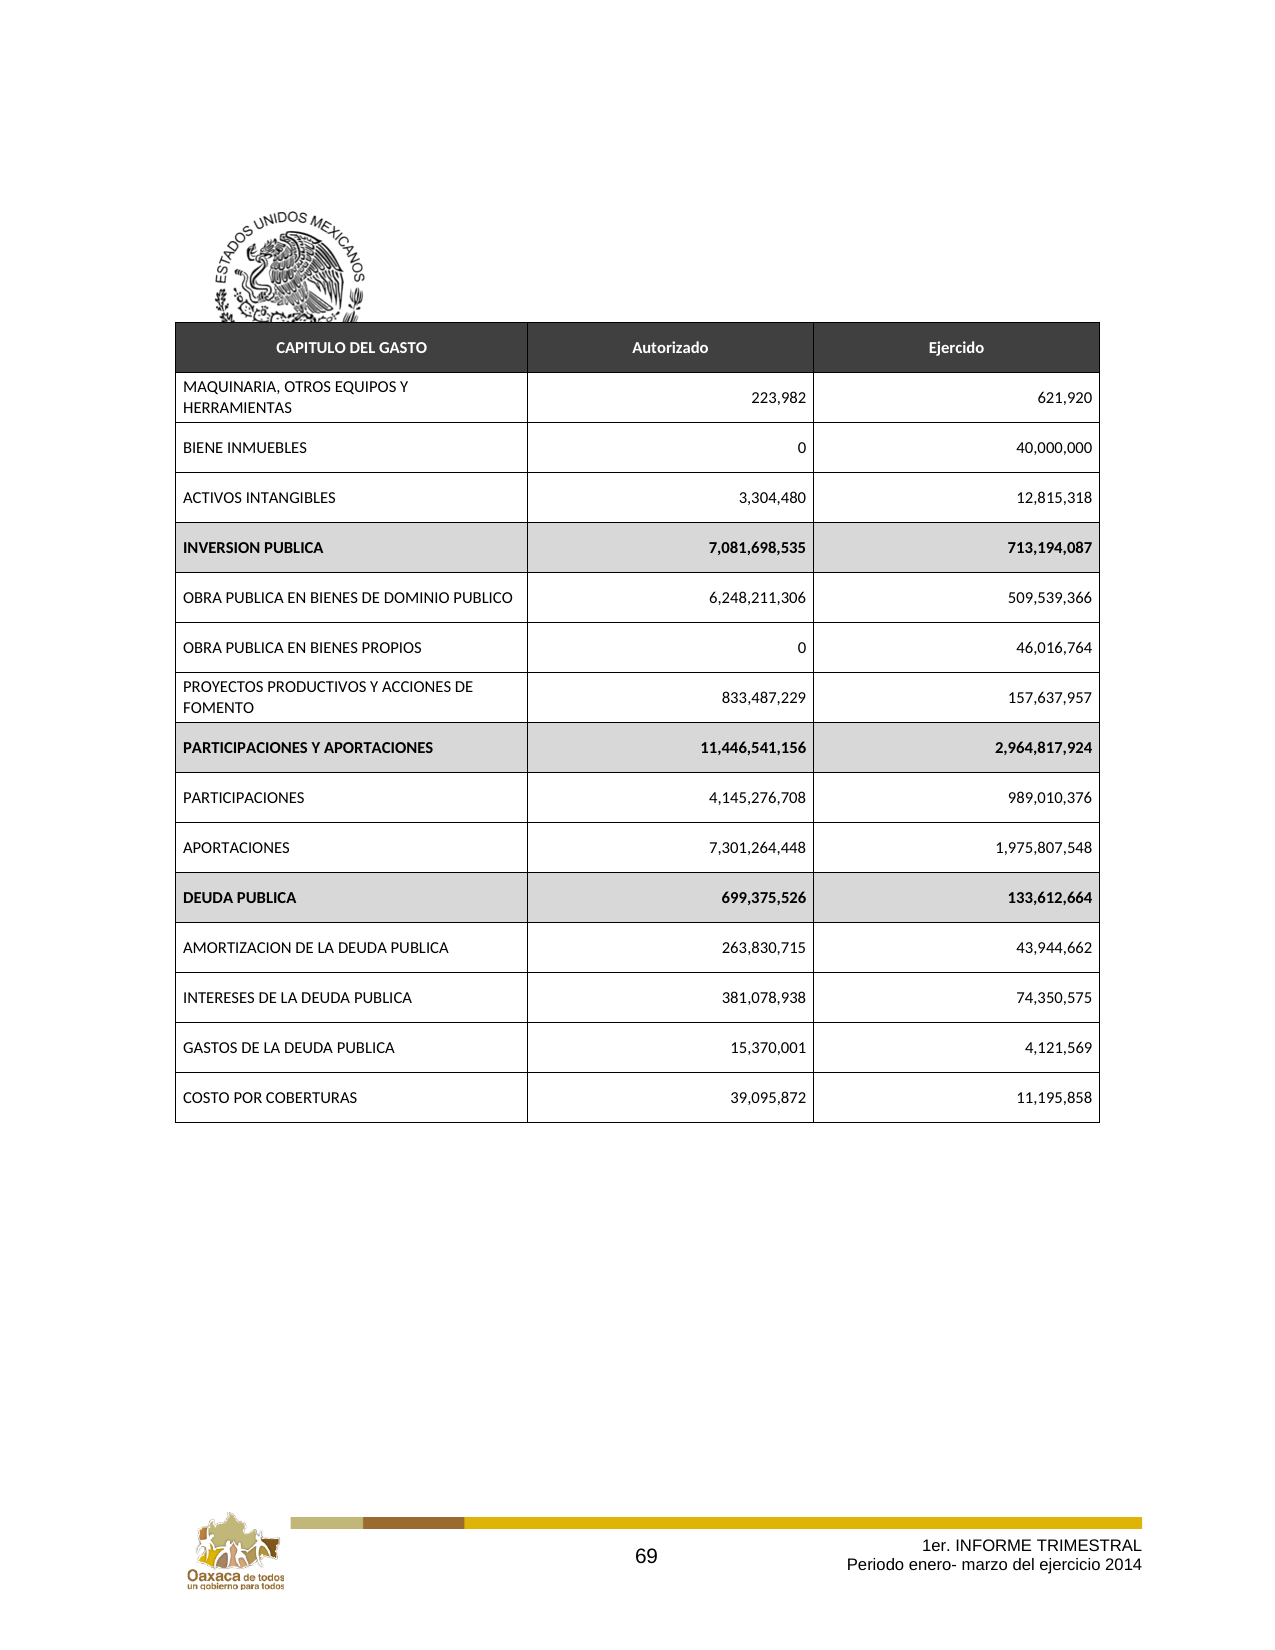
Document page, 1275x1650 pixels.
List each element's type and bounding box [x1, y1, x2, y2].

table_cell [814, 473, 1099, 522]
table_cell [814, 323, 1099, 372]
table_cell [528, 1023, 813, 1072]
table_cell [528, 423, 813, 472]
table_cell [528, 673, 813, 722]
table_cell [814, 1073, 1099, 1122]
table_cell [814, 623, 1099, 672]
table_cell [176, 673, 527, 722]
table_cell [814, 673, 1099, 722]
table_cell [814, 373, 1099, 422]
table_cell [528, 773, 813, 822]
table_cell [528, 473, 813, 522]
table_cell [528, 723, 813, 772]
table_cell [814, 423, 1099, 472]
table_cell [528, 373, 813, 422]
picture [181, 206, 404, 322]
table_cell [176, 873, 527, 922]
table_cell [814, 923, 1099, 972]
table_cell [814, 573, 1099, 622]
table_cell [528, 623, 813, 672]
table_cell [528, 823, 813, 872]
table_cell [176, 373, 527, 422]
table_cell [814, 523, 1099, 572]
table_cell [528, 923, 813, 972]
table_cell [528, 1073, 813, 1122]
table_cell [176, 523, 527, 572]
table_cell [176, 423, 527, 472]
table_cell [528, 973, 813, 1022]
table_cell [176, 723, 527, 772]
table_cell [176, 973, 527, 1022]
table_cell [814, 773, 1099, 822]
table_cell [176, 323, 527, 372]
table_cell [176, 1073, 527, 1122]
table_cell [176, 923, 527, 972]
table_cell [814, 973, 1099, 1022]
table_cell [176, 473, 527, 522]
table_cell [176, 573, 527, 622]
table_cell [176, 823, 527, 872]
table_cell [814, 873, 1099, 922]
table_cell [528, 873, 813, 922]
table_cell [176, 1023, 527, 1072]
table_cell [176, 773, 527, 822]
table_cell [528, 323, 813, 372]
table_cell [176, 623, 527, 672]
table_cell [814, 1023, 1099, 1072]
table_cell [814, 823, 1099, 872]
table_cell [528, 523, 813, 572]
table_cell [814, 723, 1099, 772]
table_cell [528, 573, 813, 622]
